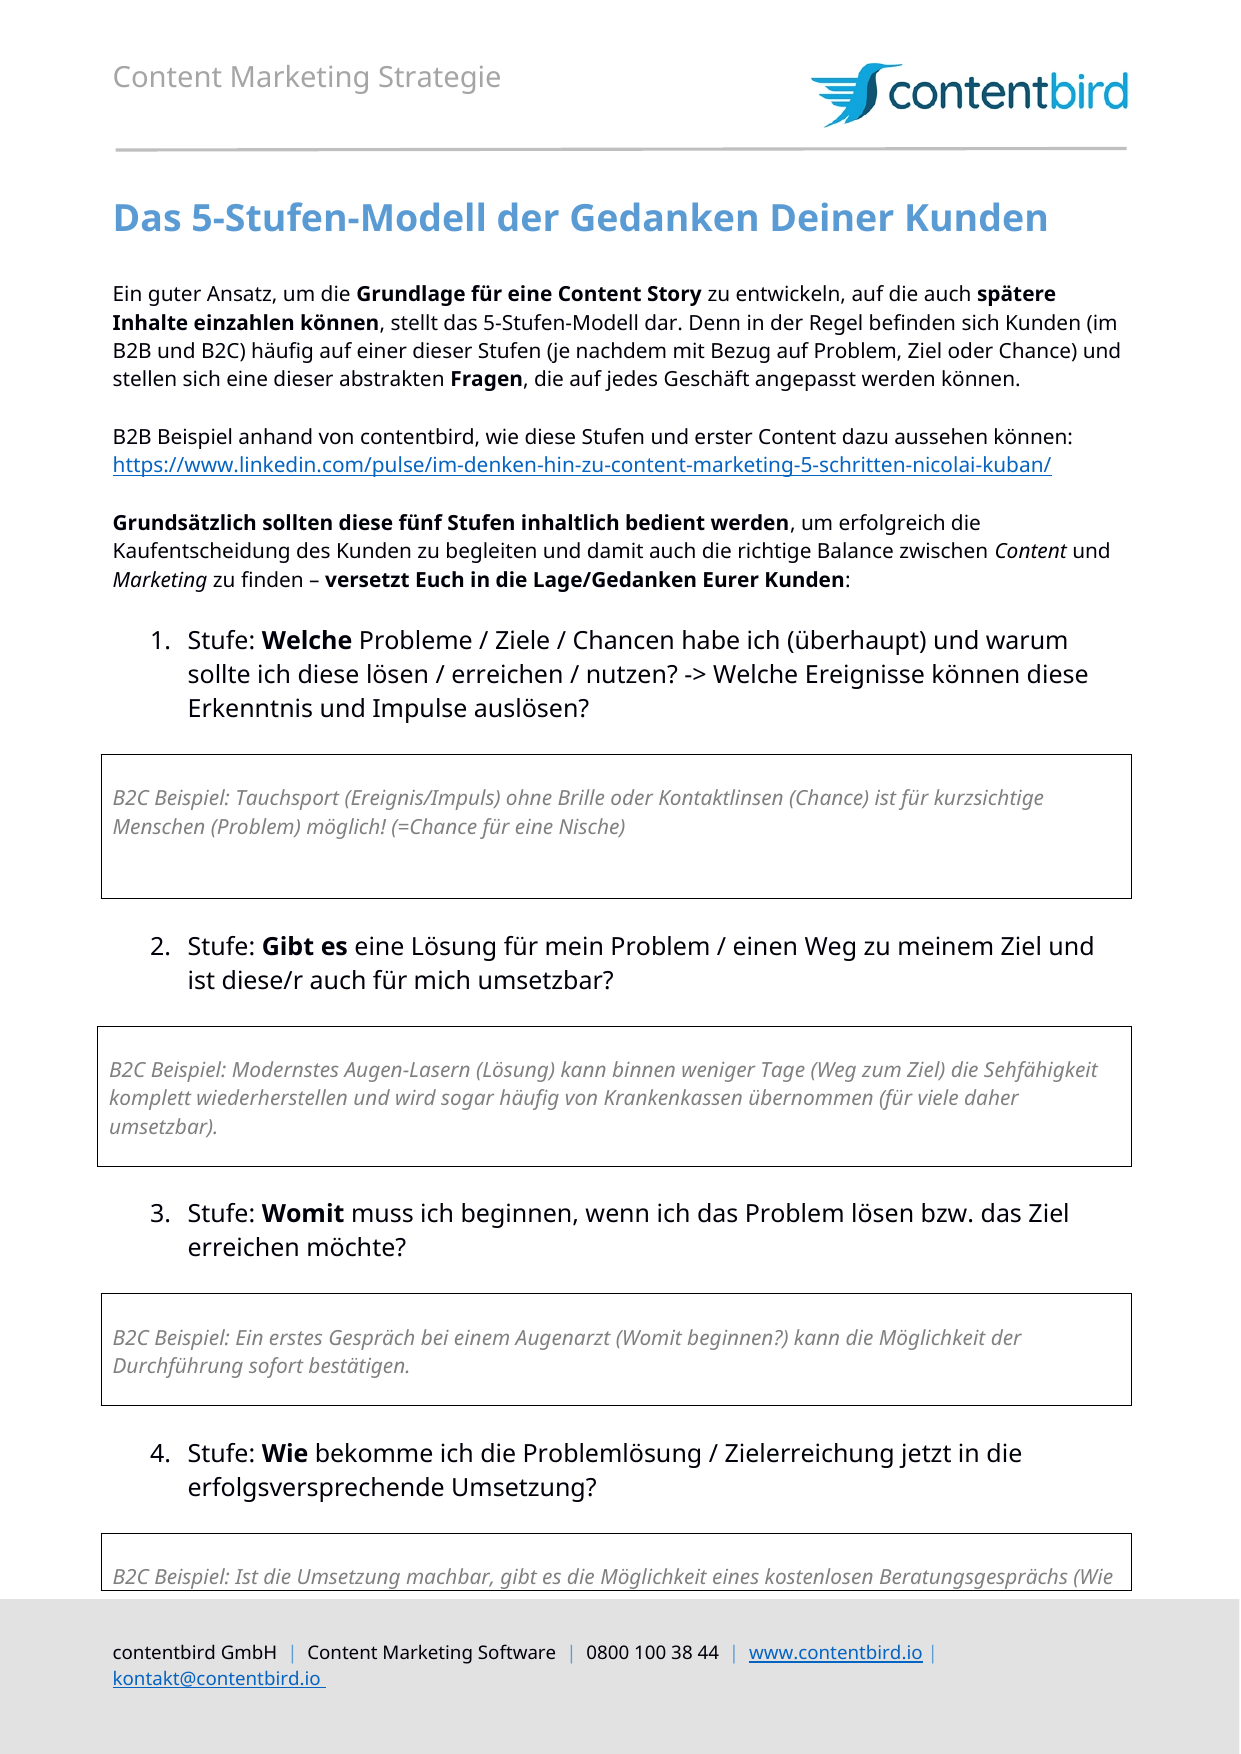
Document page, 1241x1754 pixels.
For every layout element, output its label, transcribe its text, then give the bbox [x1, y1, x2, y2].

table_header B2C Beispiel: Tauchsport (Ereignis/Impuls) ohne Brille oder Kontaktlinsen (Chance) ist für kurzsichtige Menschen (Problem) möglich! (=Chance für eine Nische) [102, 755, 1131, 898]
picture [807, 54, 1131, 133]
picture [0, 1599, 1240, 1754]
list Stufe: Welche Probleme / Ziele / Chancen habe ich (überhaupt) und warum sollte ich diese lösen / erreichen / nutzen? -> Welche Ereignisse können diese Erkenntnis und Impulse auslösen? [150, 623, 1128, 725]
list Stufe: Womit muss ich beginnen, wenn ich das Problem lösen bzw. das Ziel erreichen möchte? [150, 1196, 1128, 1264]
table_header B2C Beispiel: Modernstes Augen-Lasern (Lösung) kann binnen weniger Tage (Weg zum Ziel) die Sehfähigkeit komplett wiederherstellen und wird sogar häufig von Krankenkassen übernommen (für viele daher umsetzbar). [98, 1027, 1131, 1166]
text Grundsätzlich sollten diese fünf Stufen inhaltlich bedient werden, um erfolgreich die Kaufentscheidung des Kunden zu begleiten und damit auch die richtige Balance zwischen Content und Marketing zu finden – versetzt Euch in die Lage/Gedanken Eurer Kunden: [112, 508, 1128, 593]
text B2B Beispiel anhand von contentbird, wie diese Stufen und erster Content dazu aussehen können: https://www.linkedin.com/pulse/im-denken-hin-zu-content-marketing-5-schritten-nicolai-kuban/ [112, 422, 1128, 479]
list Stufe: Wie bekomme ich die Problemlösung / Zielerreichung jetzt in die erfolgsversprechende Umsetzung? [150, 1435, 1128, 1503]
list Stufe: Gibt es eine Lösung für mein Problem / einen Weg zu meinem Ziel und ist diese/r auch für mich umsetzbar? [150, 928, 1128, 996]
text Ein guter Ansatz, um die Grundlage für eine Content Story zu entwickeln, auf die auch spätere Inhalte einzahlen können, stellt das 5-Stufen-Modell dar. Denn in der Regel befinden sich Kunden (im B2B und B2C) häufig auf einer dieser Stufen (je nachdem mit Bezug auf Problem, Ziel oder Chance) und stellen sich eine dieser abstrakten Fragen, die auf jedes Geschäft angepasst werden können. [112, 279, 1128, 393]
text Das 5-Stufen-Modell der Gedanken Deiner Kunden [112, 191, 1128, 242]
table_header B2C Beispiel: Ein erstes Gespräch bei einem Augenarzt (Womit beginnen?) kann die Möglichkeit der Durchführung sofort bestätigen. [102, 1294, 1131, 1405]
